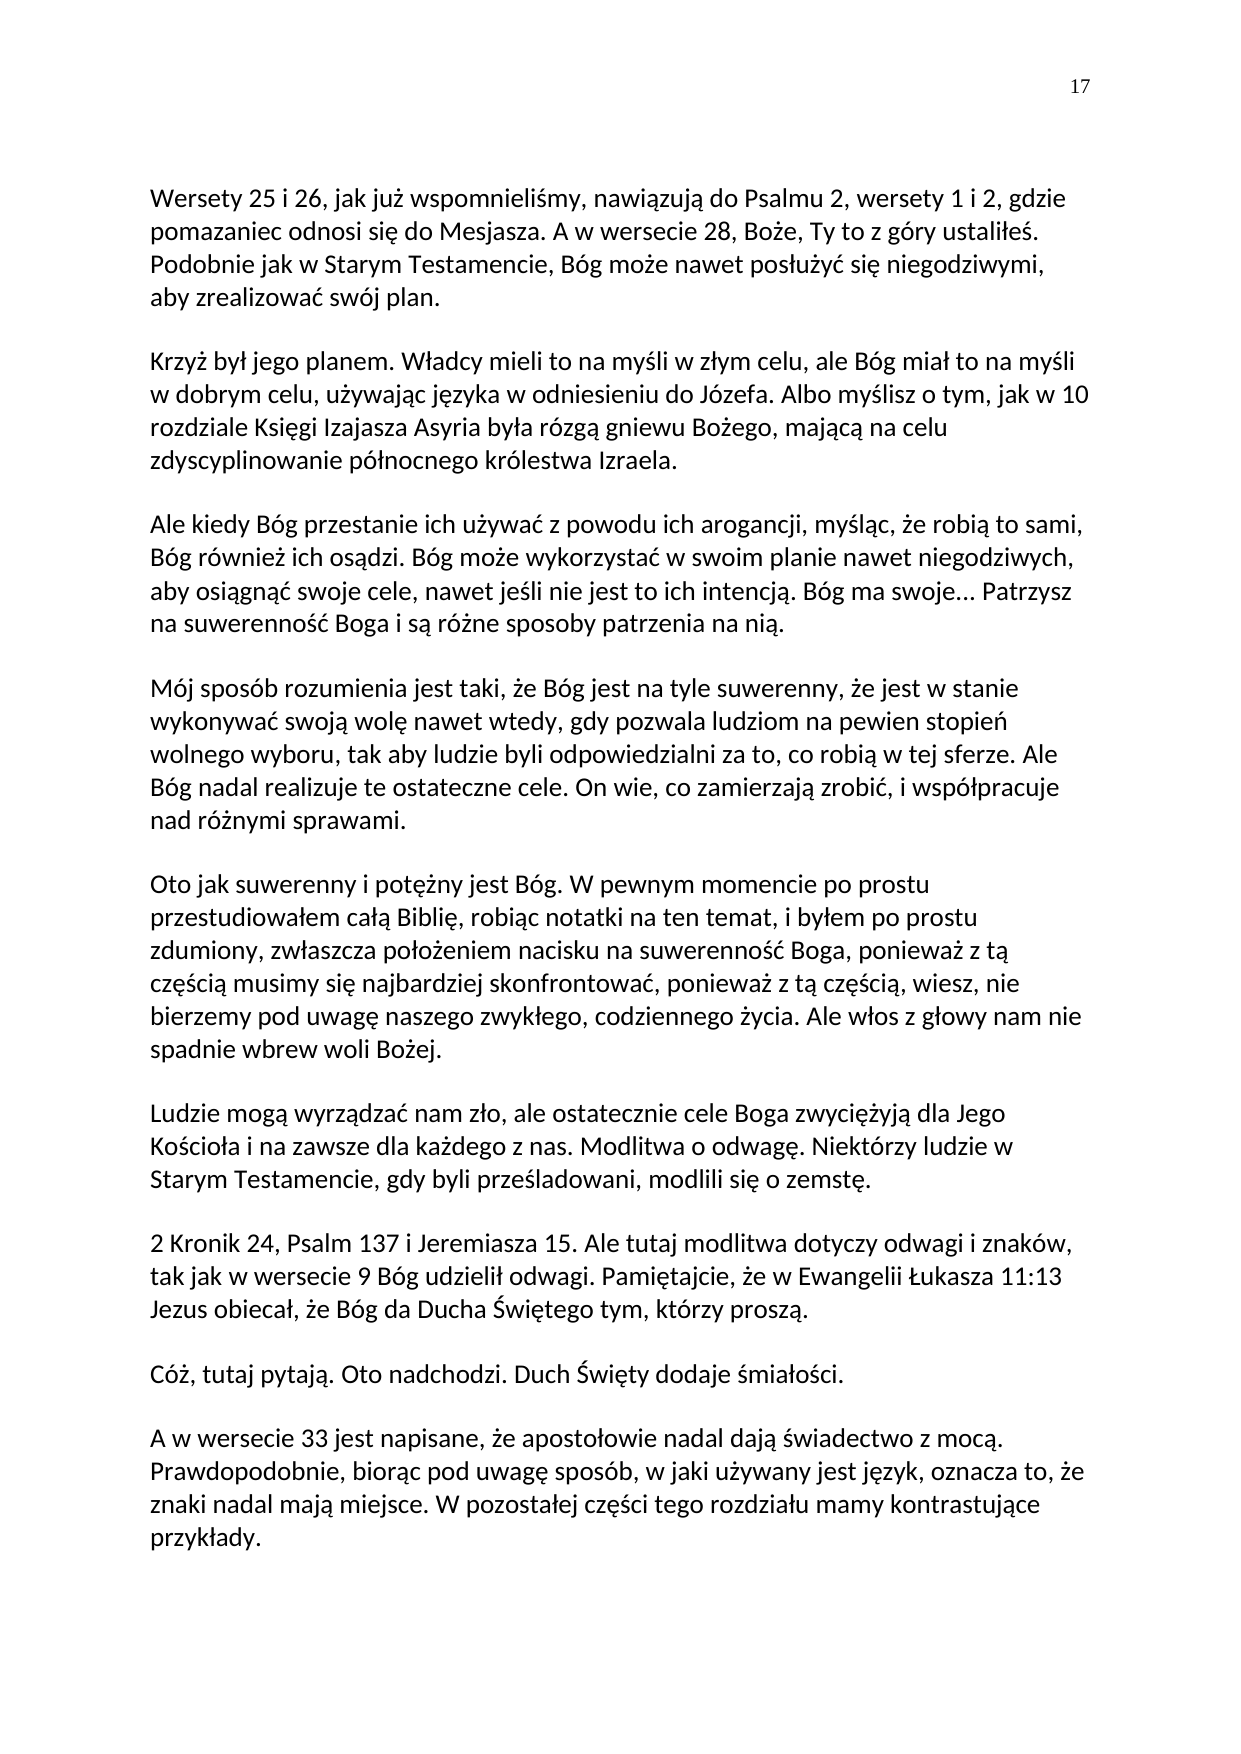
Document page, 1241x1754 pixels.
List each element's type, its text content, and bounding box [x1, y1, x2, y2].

text Krzyż był jego planem. Władcy mieli to na myśli w złym celu, ale Bóg miał to na myśli w dobrym celu, używając języka w odniesieniu do Józefa. Albo myślisz o tym, jak w 10 rozdziale Księgi Izajasza Asyria była rózgą gniewu Bożego, mającą na celu zdyscyplinowanie północnego królestwa Izraela. [150, 344, 1090, 476]
text 2 Kronik 24, Psalm 137 i Jeremiasza 15. Ale tutaj modlitwa dotyczy odwagi i znaków, tak jak w wersecie 9 Bóg udzielił odwagi. Pamiętajcie, że w Ewangelii Łukasza 11:13 Jezus obiecał, że Bóg da Ducha Świętego tym, którzy proszą. [150, 1227, 1090, 1326]
text Cóż, tutaj pytają. Oto nadchodzi. Duch Święty dodaje śmiałości. [150, 1357, 1090, 1390]
text Mój sposób rozumienia jest taki, że Bóg jest na tyle suwerenny, że jest w stanie wykonywać swoją wolę nawet wtedy, gdy pozwala ludziom na pewien stopień wolnego wyboru, tak aby ludzie byli odpowiedzialni za to, co robią w tej sferze. Ale Bóg nadal realizuje te ostateczne cele. On wie, co zamierzają zrobić, i współpracuje nad różnymi sprawami. [150, 671, 1090, 836]
text Ludzie mogą wyrządzać nam zło, ale ostatecznie cele Boga zwyciężyją dla Jego Kościoła i na zawsze dla każdego z nas. Modlitwa o odwagę. Niektórzy ludzie w Starym Testamencie, gdy byli prześladowani, modlili się o zemstę. [150, 1096, 1090, 1195]
text Ale kiedy Bóg przestanie ich używać z powodu ich arogancji, myśląc, że robią to sami, Bóg również ich osądzi. Bóg może wykorzystać w swoim planie nawet niegodziwych, aby osiągnąć swoje cele, nawet jeśli nie jest to ich intencją. Bóg ma swoje... Patrzysz na suwerenność Boga i są różne sposoby patrzenia na nią. [150, 508, 1090, 640]
text A w wersecie 33 jest napisane, że apostołowie nadal dają świadectwo z mocą. Prawdopodobnie, biorąc pod uwagę sposób, w jaki używany jest język, oznacza to, że znaki nadal mają miejsce. W pozostałej części tego rozdziału mamy kontrastujące przykłady. [150, 1421, 1090, 1553]
text Oto jak suwerenny i potężny jest Bóg. W pewnym momencie po prostu przestudiowałem całą Biblię, robiąc notatki na ten temat, i byłem po prostu zdumiony, zwłaszcza położeniem nacisku na suwerenność Boga, ponieważ z tą częścią musimy się najbardziej skonfrontować, ponieważ z tą częścią, wiesz, nie bierzemy pod uwagę naszego zwykłego, codziennego życia. Ale włos z głowy nam nie spadnie wbrew woli Bożej. [150, 867, 1090, 1065]
text Wersety 25 i 26, jak już wspomnieliśmy, nawiązują do Psalmu 2, wersety 1 i 2, gdzie pomazaniec odnosi się do Mesjasza. A w wersecie 28, Boże, Ty to z góry ustaliłeś. Podobnie jak w Starym Testamencie, Bóg może nawet posłużyć się niegodziwymi, aby zrealizować swój plan. [150, 181, 1090, 313]
